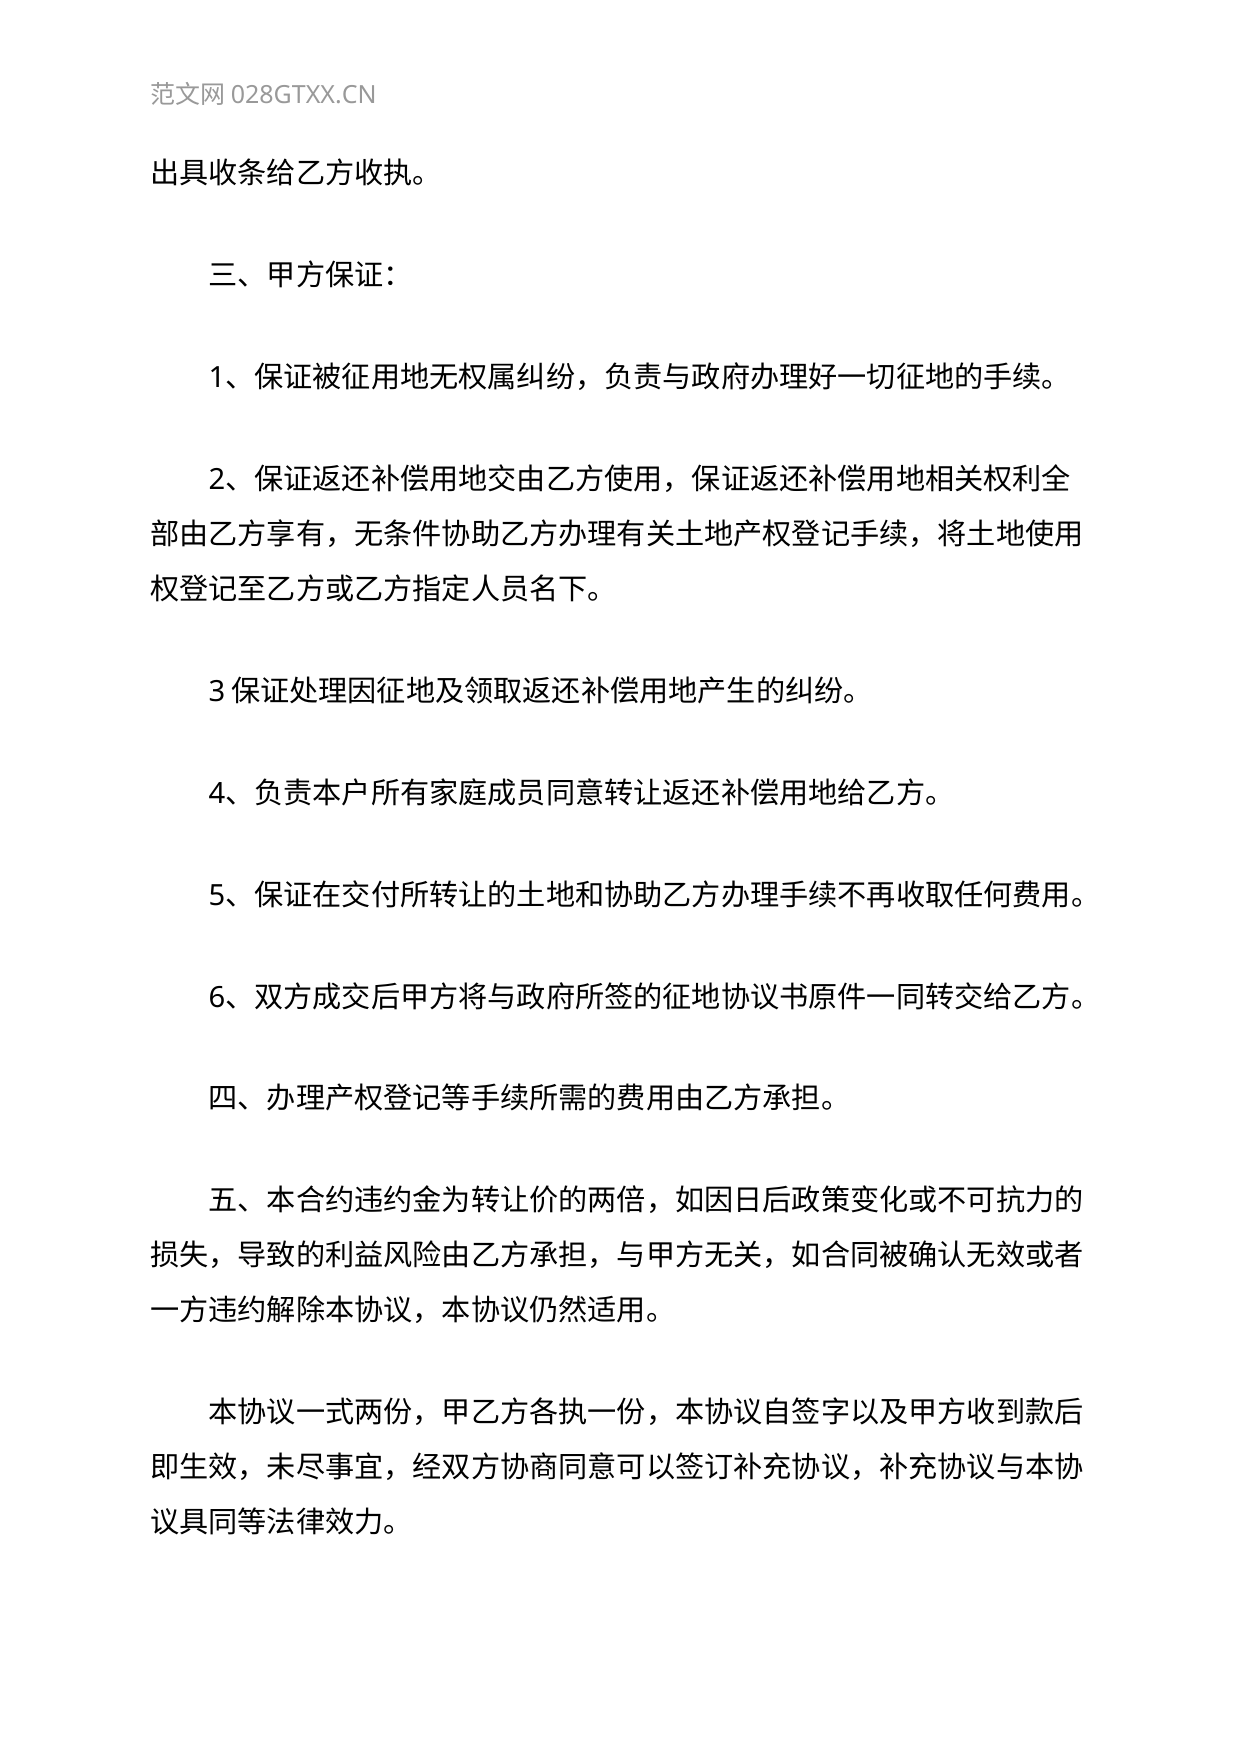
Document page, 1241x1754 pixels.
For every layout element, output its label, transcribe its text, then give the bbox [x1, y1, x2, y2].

text 6、双方成交后甲方将与政府所签的征地协议书原件一同转交给乙方。 [150, 973, 1090, 1016]
text 本协议一式两份，甲乙方各执一份，本协议自签字以及甲方收到款后即生效，未尽事宜，经双方协商同意可以签订补充协议，补充协议与本协议具同等法律效力。 [150, 1388, 1090, 1541]
text 2、保证返还补偿用地交由乙方使用，保证返还补偿用地相关权利全部由乙方享有，无条件协助乙方办理有关土地产权登记手续，将土地使用权登记至乙方或乙方指定人员名下。 [150, 456, 1090, 608]
text 三、甲方保证： [150, 252, 1090, 294]
text 1、保证被征用地无权属纠纷，负责与政府办理好一切征地的手续。 [150, 353, 1090, 396]
text 5、保证在交付所转让的土地和协助乙方办理手续不再收取任何费用。 [150, 871, 1090, 913]
text 四、办理产权登记等手续所需的费用由乙方承担。 [150, 1075, 1090, 1117]
text 4、负责本户所有家庭成员同意转让返还补偿用地给乙方。 [150, 769, 1090, 812]
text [150, 150, 1090, 192]
text 五、本合约违约金为转让价的两倍，如因日后政策变化或不可抗力的损失，导致的利益风险由乙方承担，与甲方无关，如合同被确认无效或者一方违约解除本协议，本协议仍然适用。 [150, 1177, 1090, 1329]
text 3保证处理因征地及领取返还补偿用地产生的纠纷。 [150, 667, 1090, 709]
